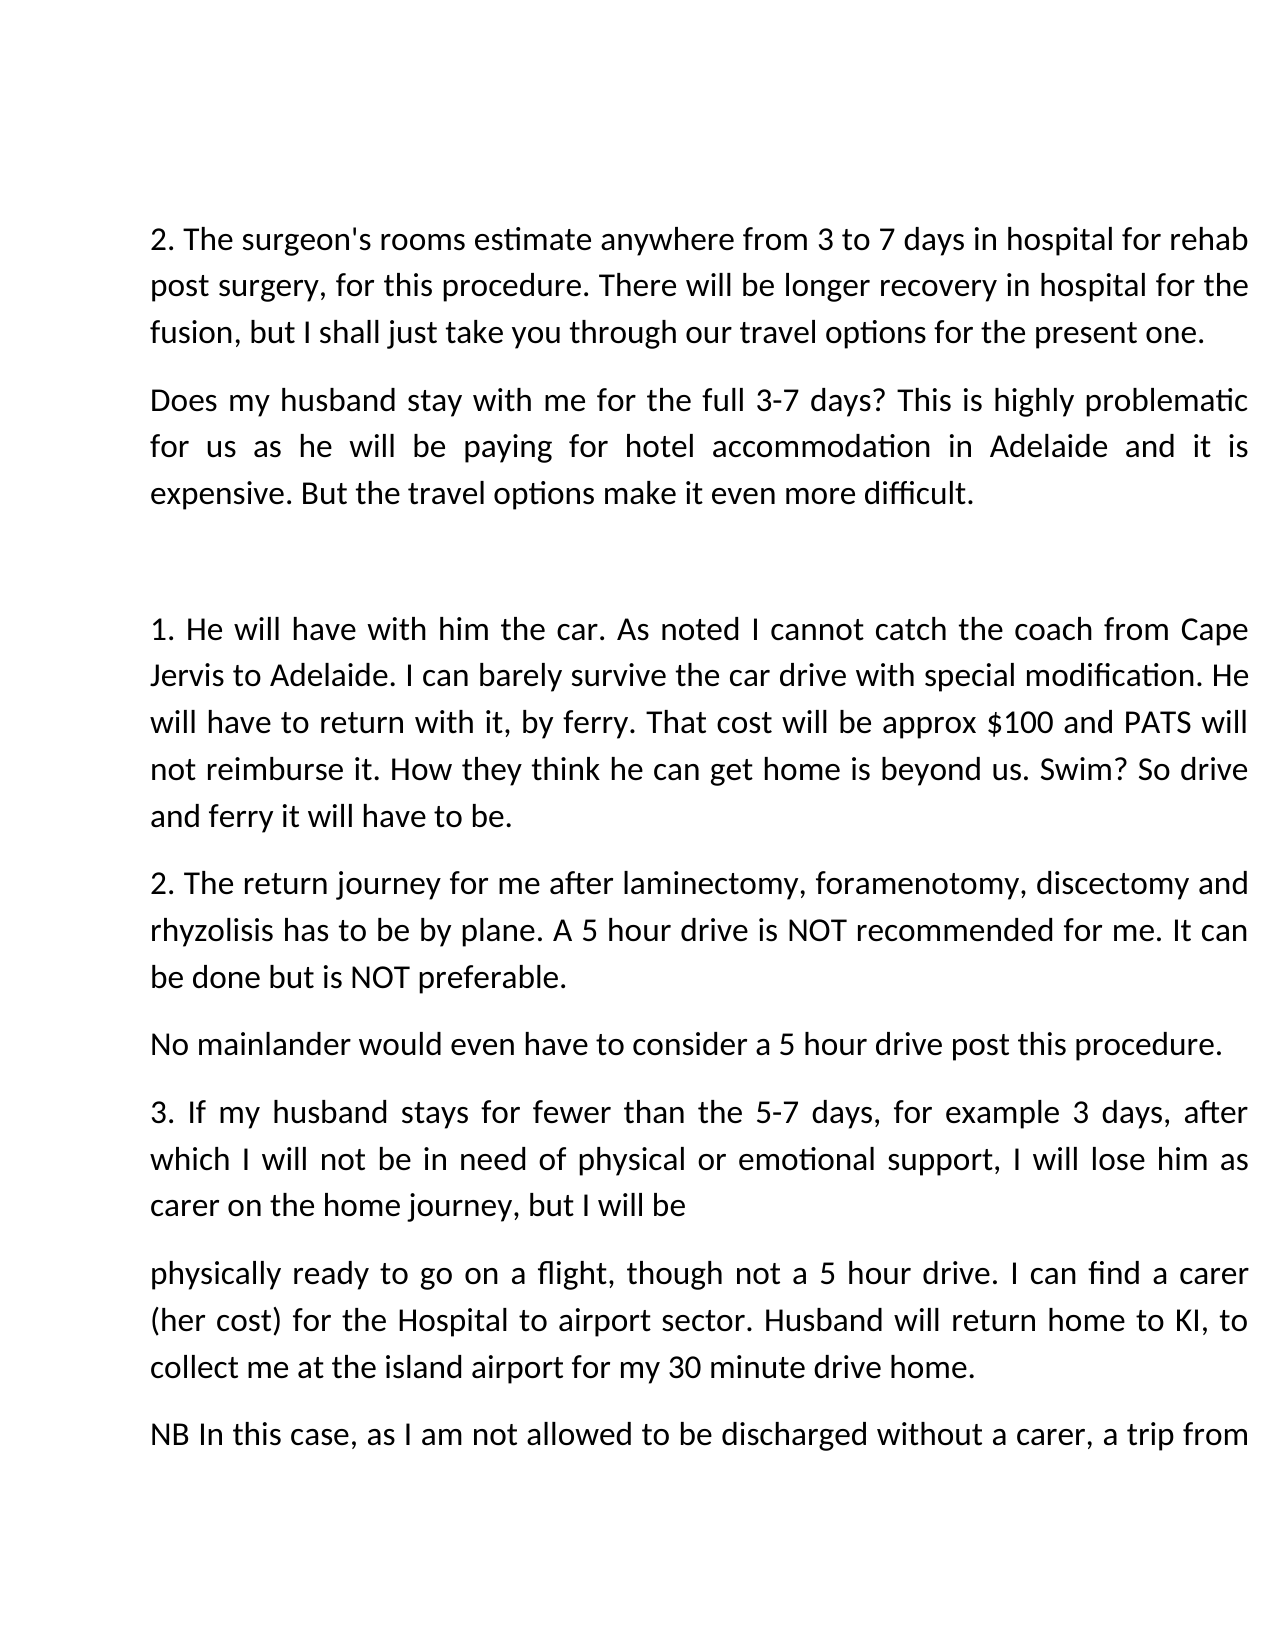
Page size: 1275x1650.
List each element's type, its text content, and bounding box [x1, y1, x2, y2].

text Does my husband stay with me for the full 3-7 days? This is highly problematic for us as he will be paying for hotel accommodation in Adelaide and it is expensive. But the travel options make it even more difficult. [150, 379, 1251, 513]
text 3. If my husband stays for fewer than the 5-7 days, for example 3 days, after which I will not be in need of physical or emotional support, I will lose him as carer on the home journey, but I will be [150, 1091, 1251, 1225]
text physically ready to go on a flight, though not a 5 hour drive. I can find a carer (her cost) for the Hospital to airport sector. Husband will return home to KI, to collect me at the island airport for my 30 minute drive home. [150, 1252, 1251, 1386]
text 1. He will have with him the car. As noted I cannot catch the coach from Cape Jervis to Adelaide. I can barely survive the car drive with special modification. He will have to return with it, by ferry. That cost will be approx $100 and PATS will not reimburse it. How they think he can get home is beyond us. Swim? So drive and ferry it will have to be. [150, 607, 1251, 835]
text 2. The return journey for me after laminectomy, foramenotomy, discectomy and rhyzolisis has to be by plane. A 5 hour drive is NOT recommended for me. It can be done but is NOT preferable. [150, 862, 1251, 996]
text No mainlander would even have to consider a 5 hour drive post this procedure. [150, 1023, 1251, 1064]
text 2. The surgeon's rooms estimate anywhere from 3 to 7 days in hospital for rehab post surgery, for this procedure. There will be longer recovery in hospital for the fusion, but I shall just take you through our travel options for the present one. [150, 218, 1251, 352]
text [150, 1413, 1251, 1454]
